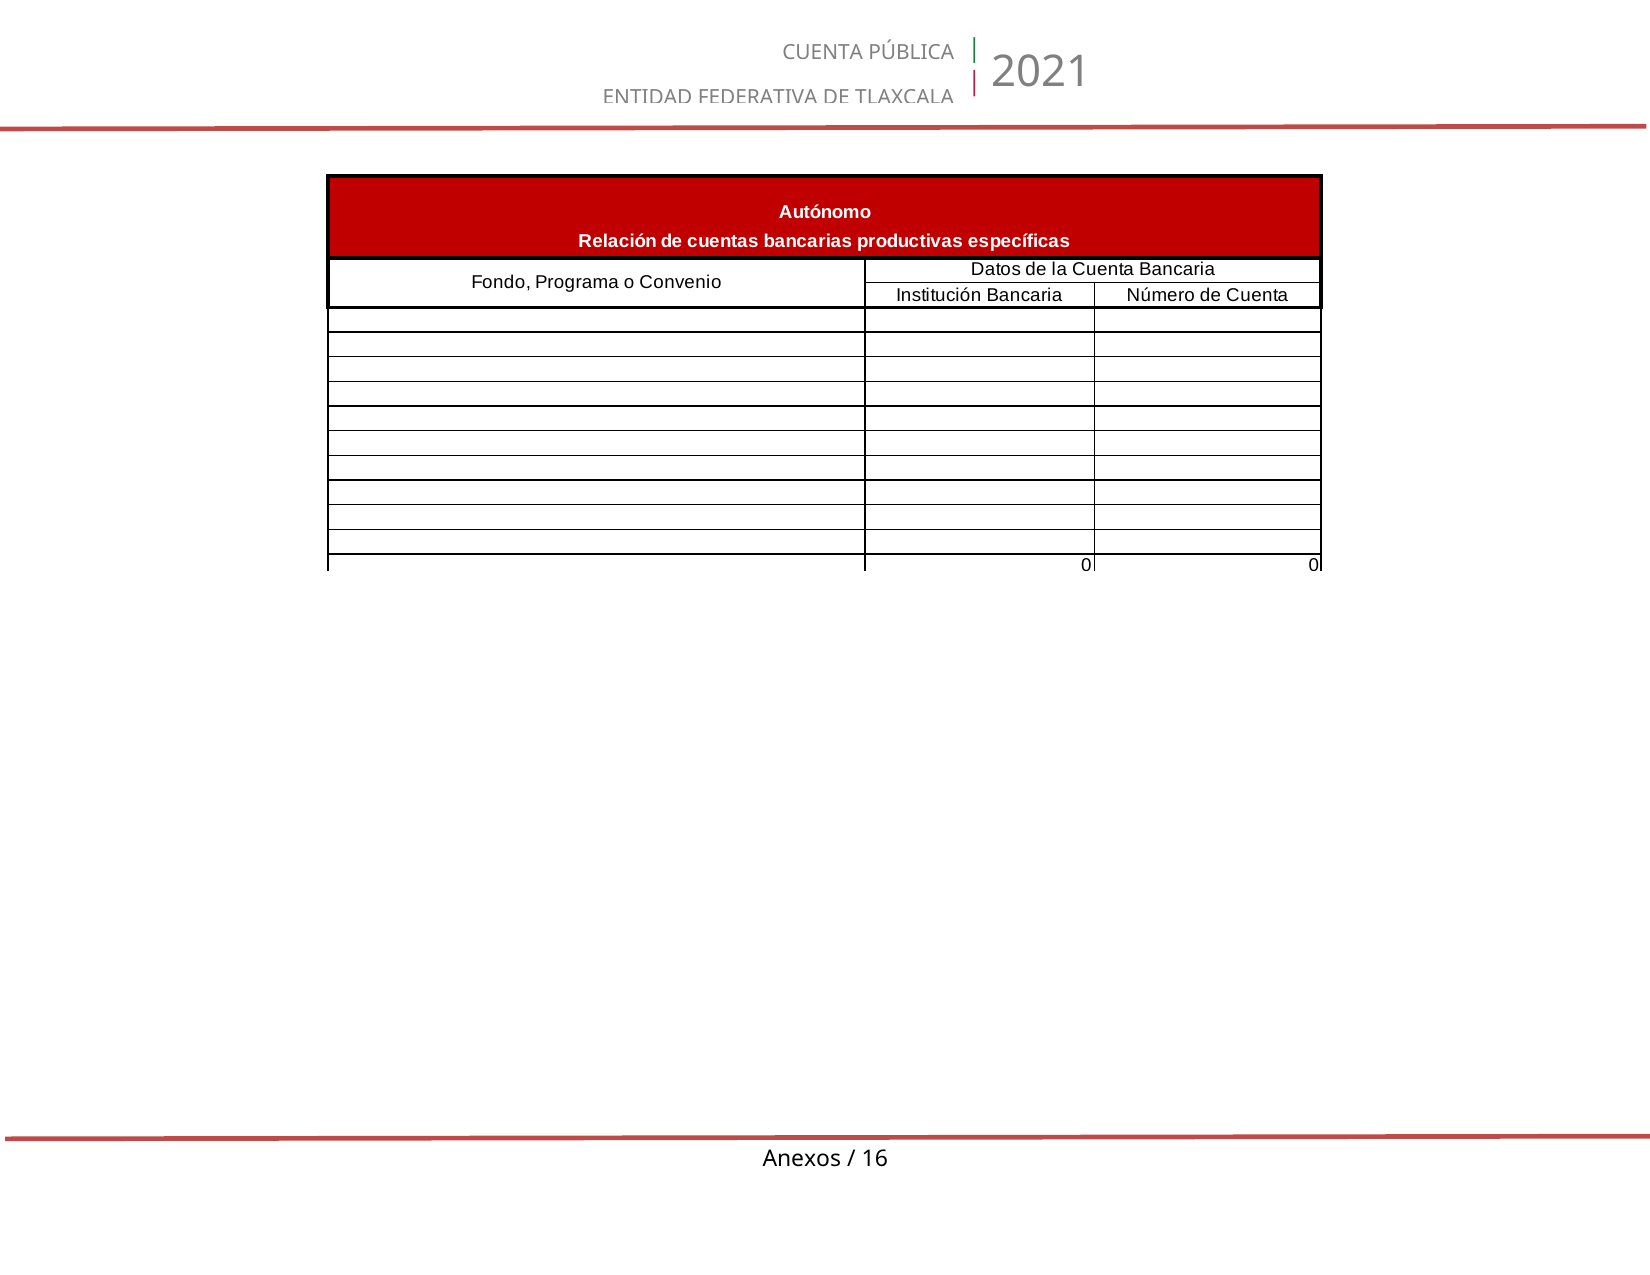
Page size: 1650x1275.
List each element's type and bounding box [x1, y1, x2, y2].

picture [968, 28, 985, 99]
